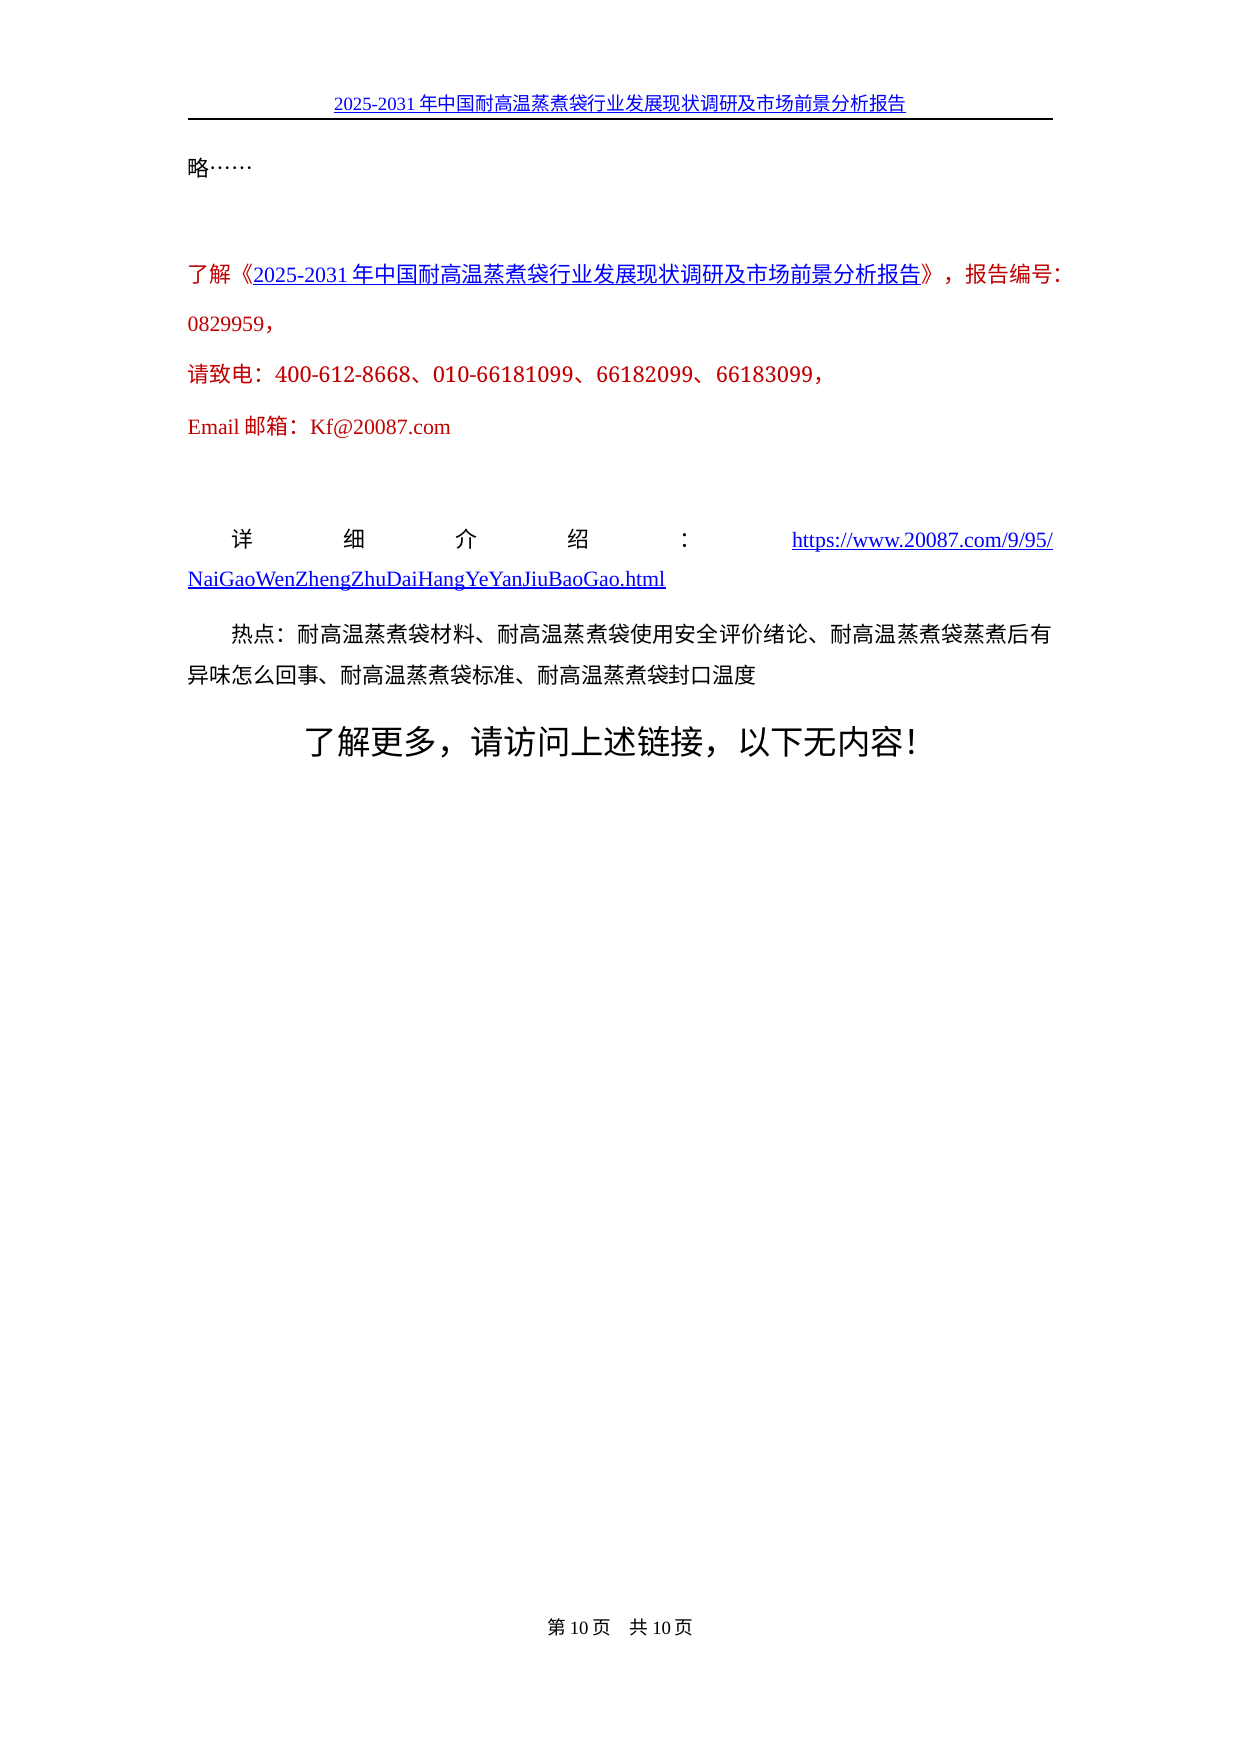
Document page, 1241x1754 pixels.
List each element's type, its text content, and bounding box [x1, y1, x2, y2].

text 热点：耐高温蒸煮袋材料、耐高温蒸煮袋使用安全评价绪论、耐高温蒸煮袋蒸煮后有异味怎么回事、耐高温蒸煮袋标准、耐高温蒸煮袋封口温度 [187, 617, 1053, 690]
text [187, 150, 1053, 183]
text 了解《2025-2031年中国耐高温蒸煮袋行业发展现状调研及市场前景分析报告》，报告编号：0829959， [187, 257, 1053, 338]
title 了解更多，请访问上述链接，以下无内容！ [187, 708, 1053, 773]
text Email邮箱：Kf@20087.com [187, 408, 1053, 441]
text 请致电：400-612-8668、010-66181099、66182099、66183099， [187, 357, 1053, 389]
text 详细介绍：https://www.20087.com/9/95/NaiGaoWenZhengZhuDaiHangYeYanJiuBaoGao.html [187, 521, 1053, 594]
